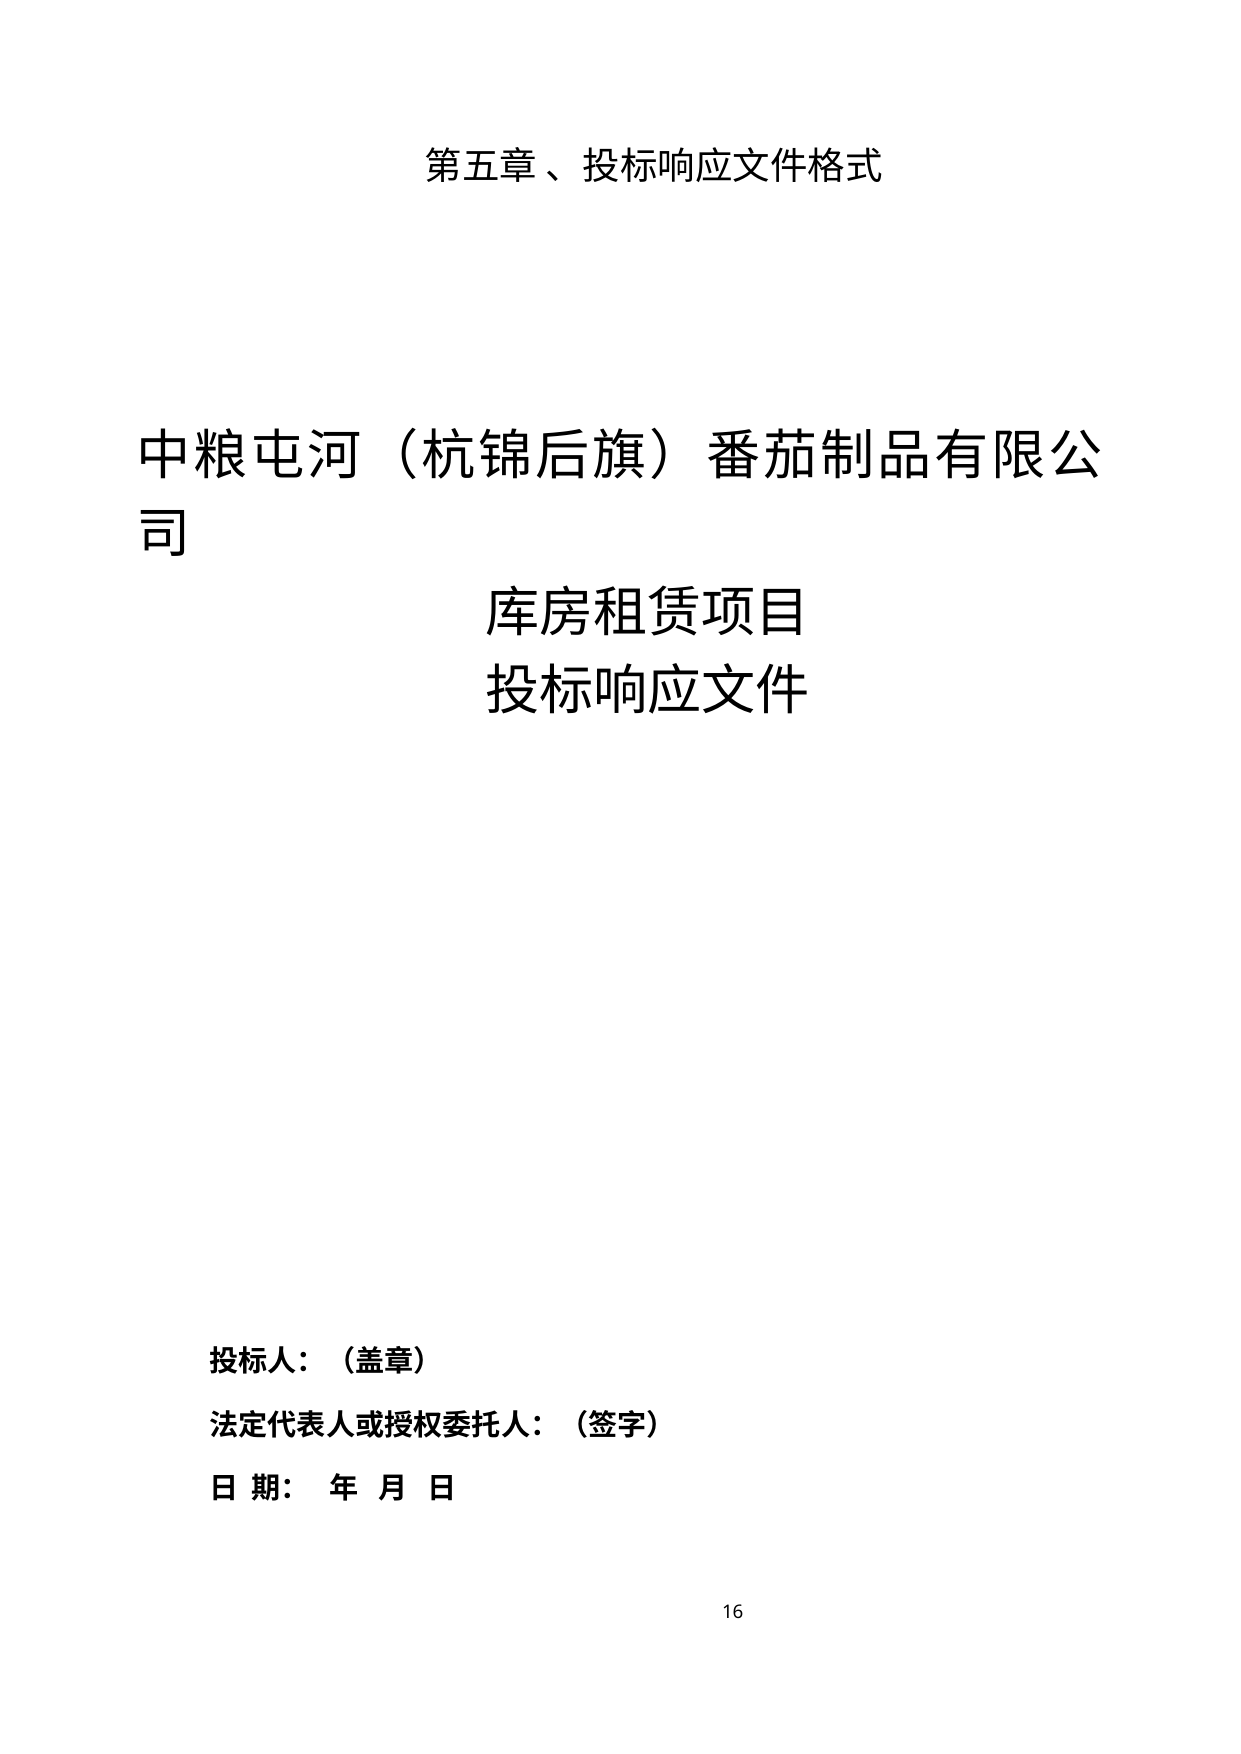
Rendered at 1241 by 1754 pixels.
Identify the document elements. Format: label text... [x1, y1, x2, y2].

text 第五章 、投标响应文件格式 [136, 136, 1104, 190]
text 投标人：（盖章） [136, 1338, 1104, 1380]
text 投标响应文件 [136, 647, 1104, 725]
text 库房租赁项目 [136, 568, 1104, 647]
text 法定代表人或授权委托人：（签字） [136, 1401, 1104, 1443]
text 日 期： 年 月 日 [136, 1464, 1104, 1507]
text 中粮屯河（杭锦后旗）番茄制品有限公司 [136, 411, 1104, 568]
